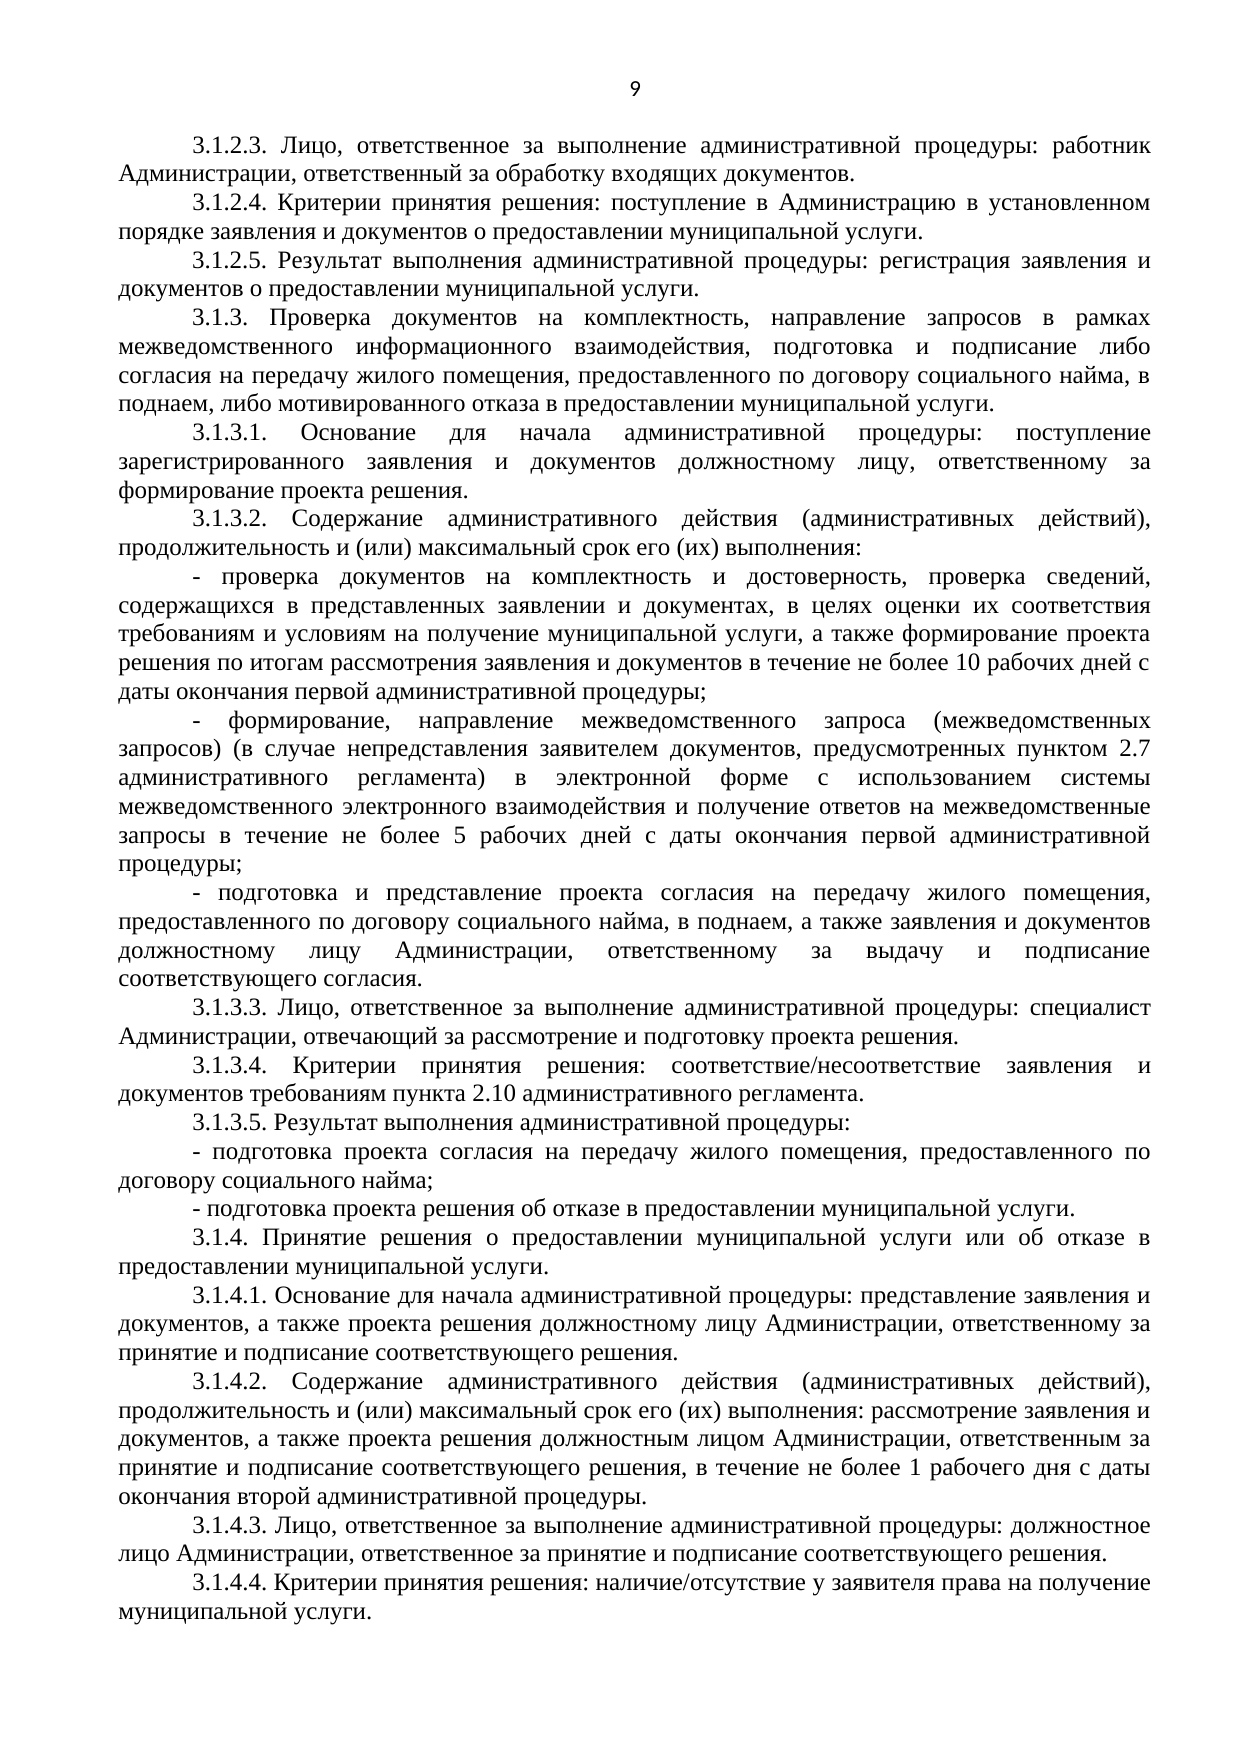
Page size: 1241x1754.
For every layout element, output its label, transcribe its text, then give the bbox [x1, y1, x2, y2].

text 3.1.4.2. Содержание административного действия (административных действий), продолжительность и (или) максимальный срок его (их) выполнения: рассмотрение заявления и документов, а также проекта решения должностным лицом Администрации, ответственным за принятие и подписание соответствующего решения, в течение не более 1 рабочего дня с даты окончания второй административной процедуры. [118, 1366, 1152, 1510]
text 3.1.3.1. Основание для начала административной процедуры: поступление зарегистрированного заявления и документов должностному лицу, ответственному за формирование проекта решения. [118, 417, 1152, 503]
text - подготовка проекта согласия на передачу жилого помещения, предоставленного по договору социального найма; [118, 1136, 1152, 1193]
text 3.1.3. Проверка документов на комплектность, направление запросов в рамках межведомственного информационного взаимодействия, подготовка и подписание либо согласия на передачу жилого помещения, предоставленного по договору социального найма, в поднаем, либо мотивированного отказа в предоставлении муниципальной услуги. [118, 302, 1152, 417]
text 3.1.2.5. Результат выполнения административной процедуры: регистрация заявления и документов о предоставлении муниципальной услуги. [118, 245, 1152, 302]
text - проверка документов на комплектность и достоверность, проверка сведений, содержащихся в представленных заявлении и документах, в целях оценки их соответствия требованиям и условиям на получение муниципальной услуги, а также формирование проекта решения по итогам рассмотрения заявления и документов в течение не более 10 рабочих дней с даты окончания первой административной процедуры; [118, 561, 1152, 705]
text 3.1.3.5. Результат выполнения административной процедуры: [118, 1107, 1152, 1136]
text 3.1.2.4. Критерии принятия решения: поступление в Администрацию в установленном порядке заявления и документов о предоставлении муниципальной услуги. [118, 187, 1152, 245]
text 3.1.2.3. Лицо, ответственное за выполнение административной процедуры: работник Администрации, ответственный за обработку входящих документов. [118, 130, 1152, 187]
text 3.1.4.4. Критерии принятия решения: наличие/отсутствие у заявителя права на получение муниципальной услуги. [118, 1567, 1152, 1625]
text 3.1.3.3. Лицо, ответственное за выполнение административной процедуры: специалист Администрации, отвечающий за рассмотрение и подготовку проекта решения. [118, 992, 1152, 1050]
text - подготовка и представление проекта согласия на передачу жилого помещения, предоставленного по договору социального найма, в поднаем, а также заявления и документов должностному лицу Администрации, ответственному за выдачу и подписание соответствующего согласия. [118, 877, 1152, 992]
text - подготовка проекта решения об отказе в предоставлении муниципальной услуги. [118, 1193, 1152, 1222]
text 3.1.4.1. Основание для начала административной процедуры: представление заявления и документов, а также проекта решения должностному лицу Администрации, ответственному за принятие и подписание соответствующего решения. [118, 1280, 1152, 1366]
text 3.1.4. Принятие решения о предоставлении муниципальной услуги или об отказе в предоставлении муниципальной услуги. [118, 1222, 1152, 1280]
text 3.1.3.2. Содержание административного действия (административных действий), продолжительность и (или) максимальный срок его (их) выполнения: [118, 503, 1152, 561]
text - формирование, направление межведомственного запроса (межведомственных запросов) (в случае непредставления заявителем документов, предусмотренных пунктом 2.7 административного регламента) в электронной форме с использованием системы межведомственного электронного взаимодействия и получение ответов на межведомственные запросы в течение не более 5 рабочих дней с даты окончания первой административной процедуры; [118, 705, 1152, 877]
text 3.1.4.3. Лицо, ответственное за выполнение административной процедуры: должностное лицо Администрации, ответственное за принятие и подписание соответствующего решения. [118, 1510, 1152, 1567]
text 3.1.3.4. Критерии принятия решения: соответствие/несоответствие заявления и документов требованиям пункта 2.10 административного регламента. [118, 1050, 1152, 1107]
